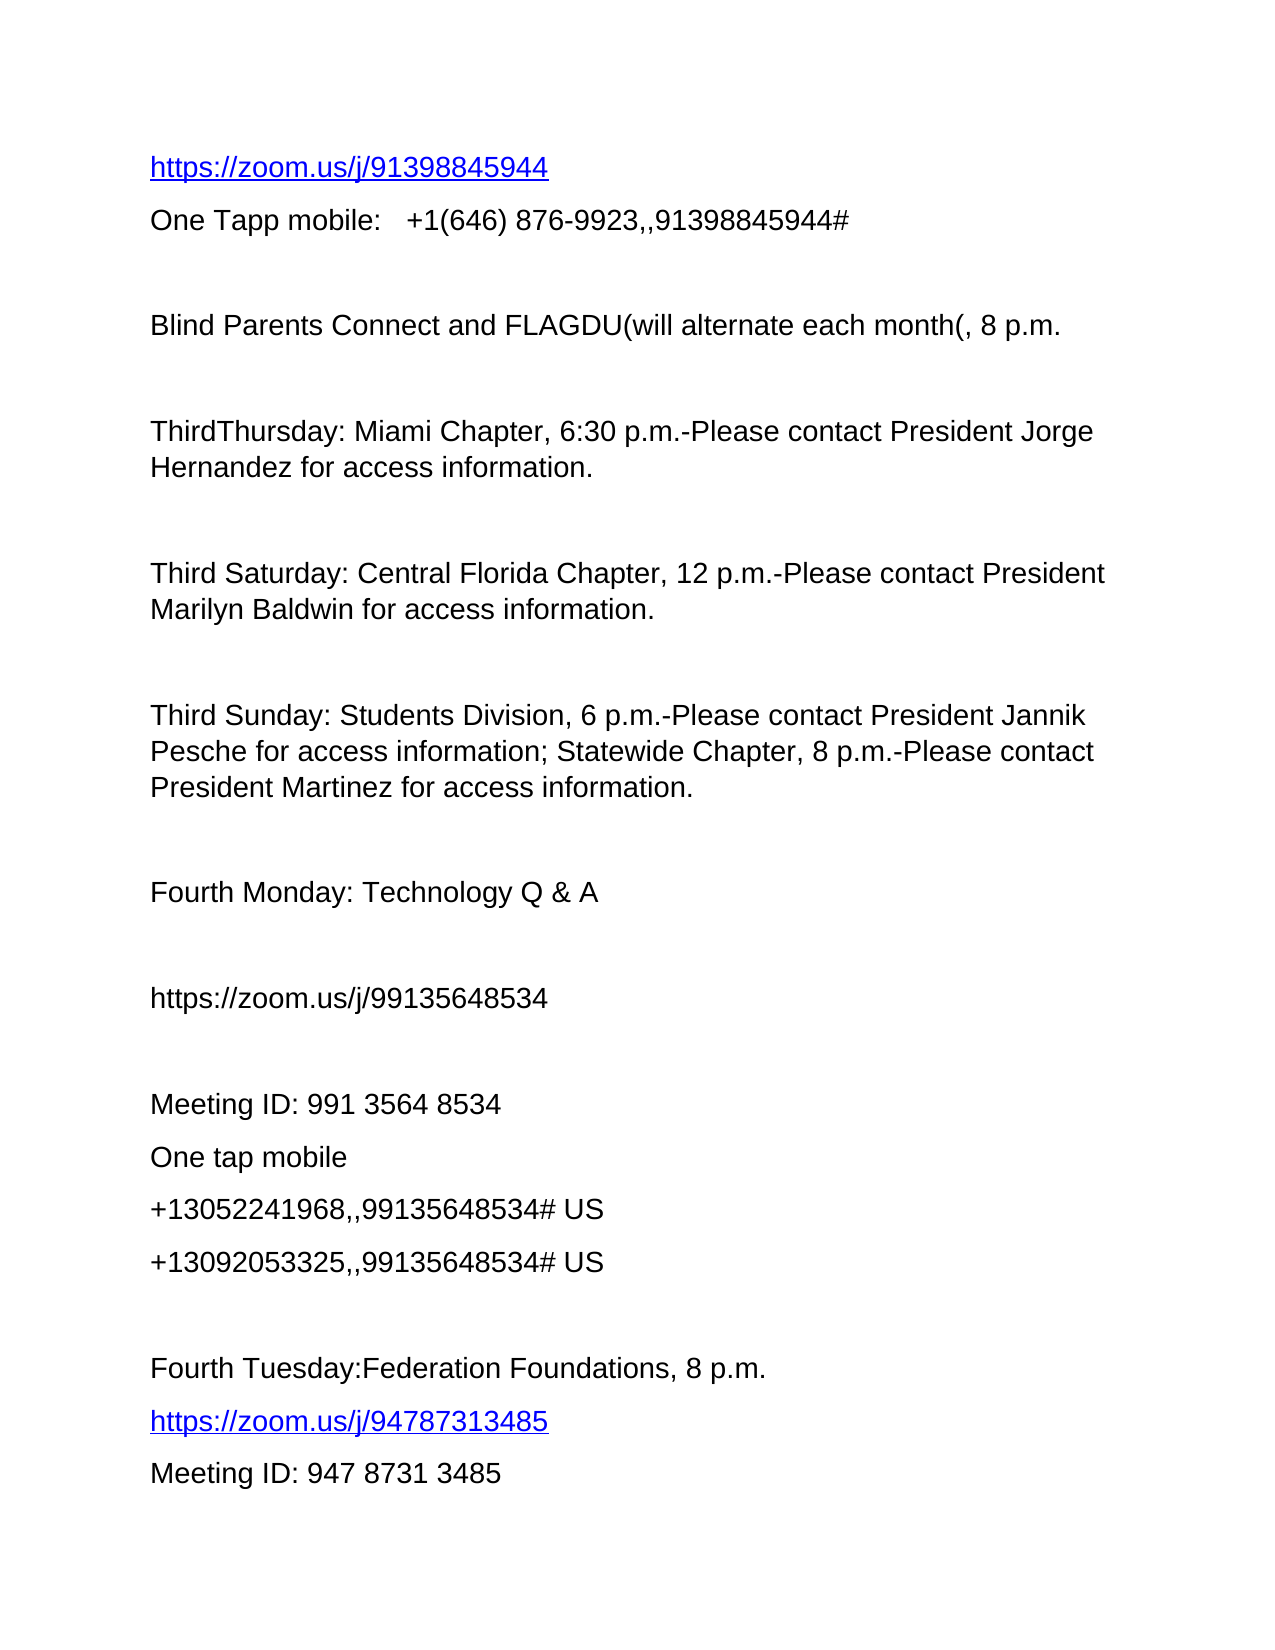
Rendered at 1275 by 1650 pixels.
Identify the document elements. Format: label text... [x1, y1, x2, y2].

text Third Sunday: Students Division, 6 p.m.-Please contact President Jannik Pesche for access information; Statewide Chapter, 8 p.m.-Please contact President Martinez for access information. [150, 698, 1125, 803]
text +13052241968,,99135648534# US [150, 1192, 1125, 1226]
text Meeting ID: 991 3564 8534 [150, 1087, 1125, 1120]
text Meeting ID: 947 8731 3485 [150, 1456, 1125, 1490]
text https://zoom.us/j/94787313485 [150, 1404, 1125, 1437]
text One tap mobile [150, 1139, 1125, 1173]
text Blind Parents Connect and FLAGDU(will alternate each month(, 8 p.m. [150, 308, 1125, 342]
text https://zoom.us/j/91398845944 [150, 150, 1125, 183]
text Third Saturday: Central Florida Chapter, 12 p.m.-Please contact President Marilyn Baldwin for access information. [150, 556, 1125, 626]
text +13092053325,,99135648534# US [150, 1245, 1125, 1279]
text Fourth Tuesday:Federation Foundations, 8 p.m. [150, 1351, 1125, 1384]
text ThirdThursday: Miami Chapter, 6:30 p.m.-Please contact President Jorge Hernandez for access information. [150, 414, 1125, 484]
text https://zoom.us/j/99135648534 [150, 981, 1125, 1015]
text One Tapp mobile: +1(646) 876-9923,,91398845944# [150, 203, 1125, 236]
text Fourth Monday: Technology Q & A [150, 876, 1125, 909]
